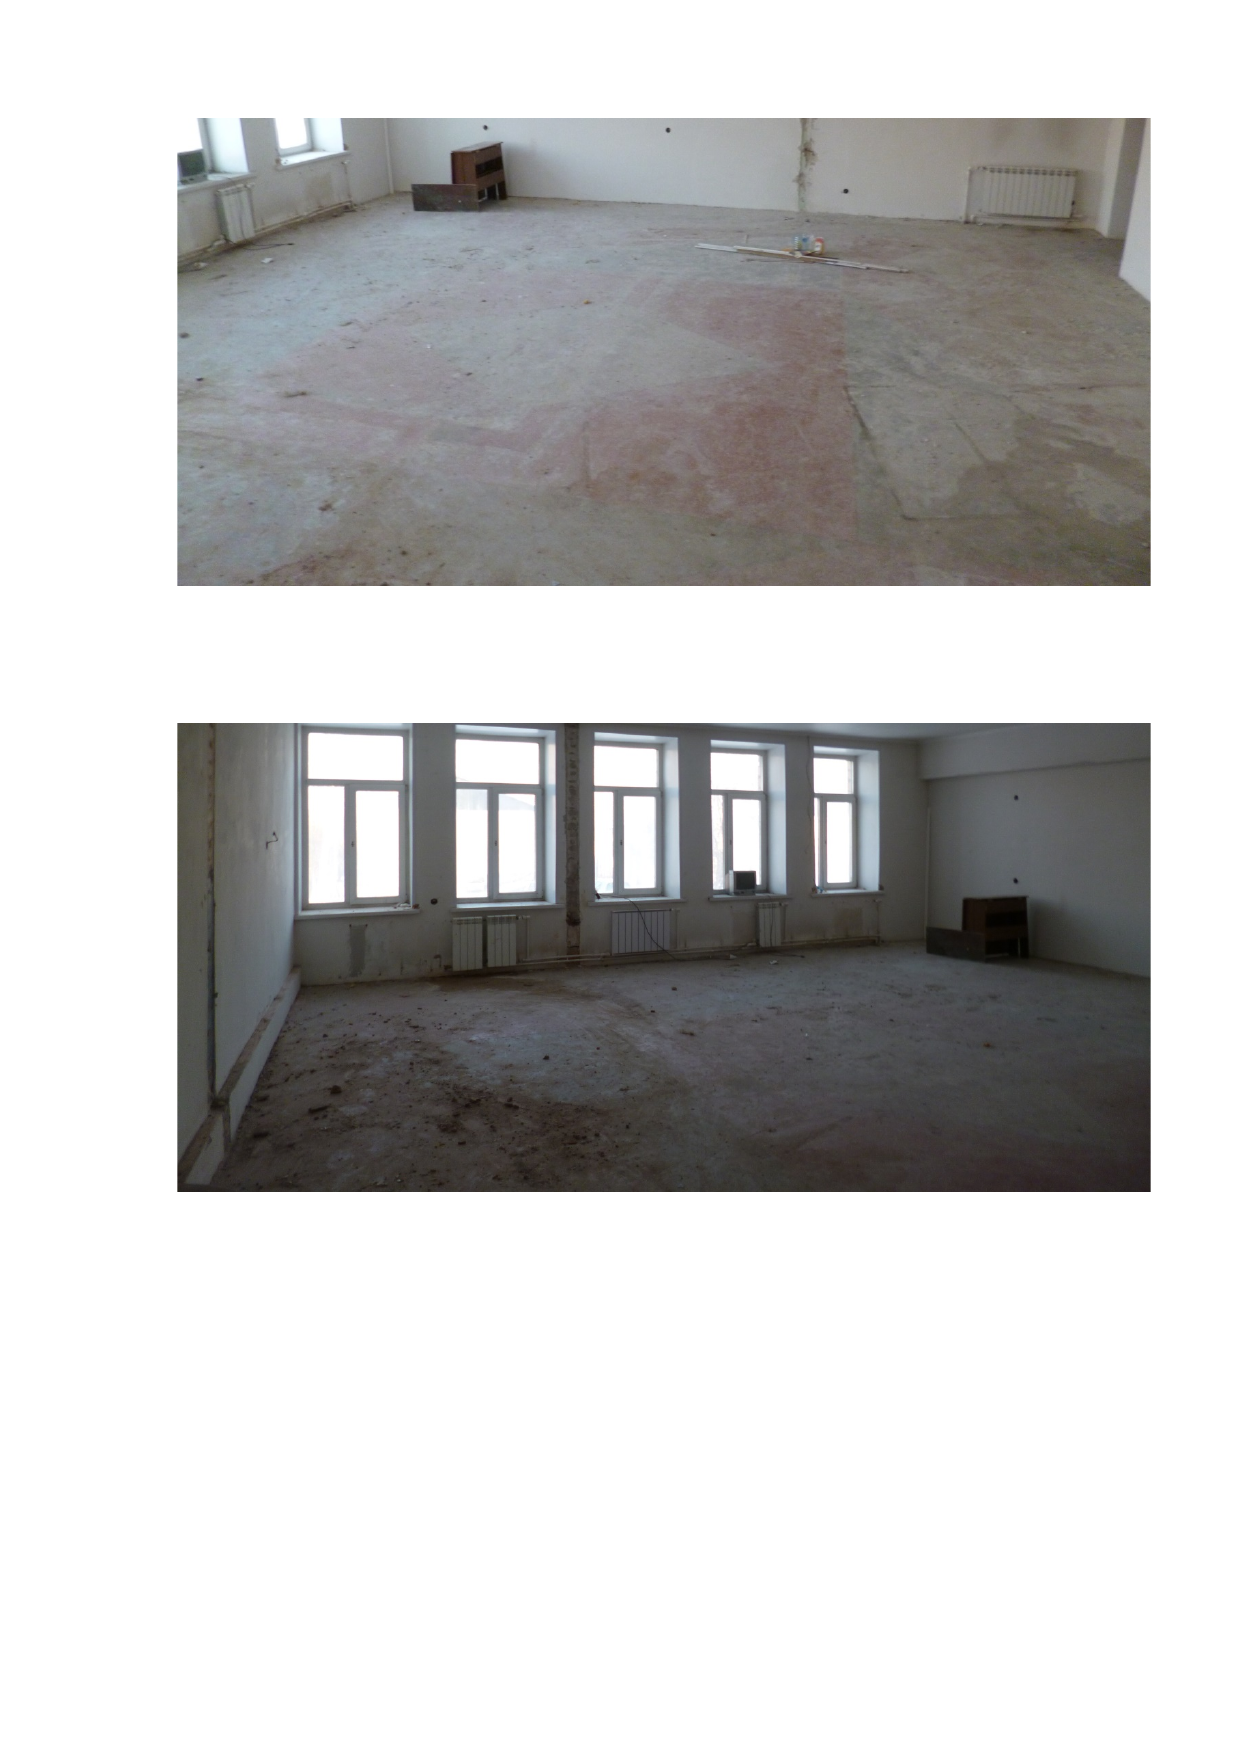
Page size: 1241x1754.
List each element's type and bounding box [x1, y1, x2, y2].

picture [177, 118, 1151, 586]
picture [177, 723, 1151, 1192]
